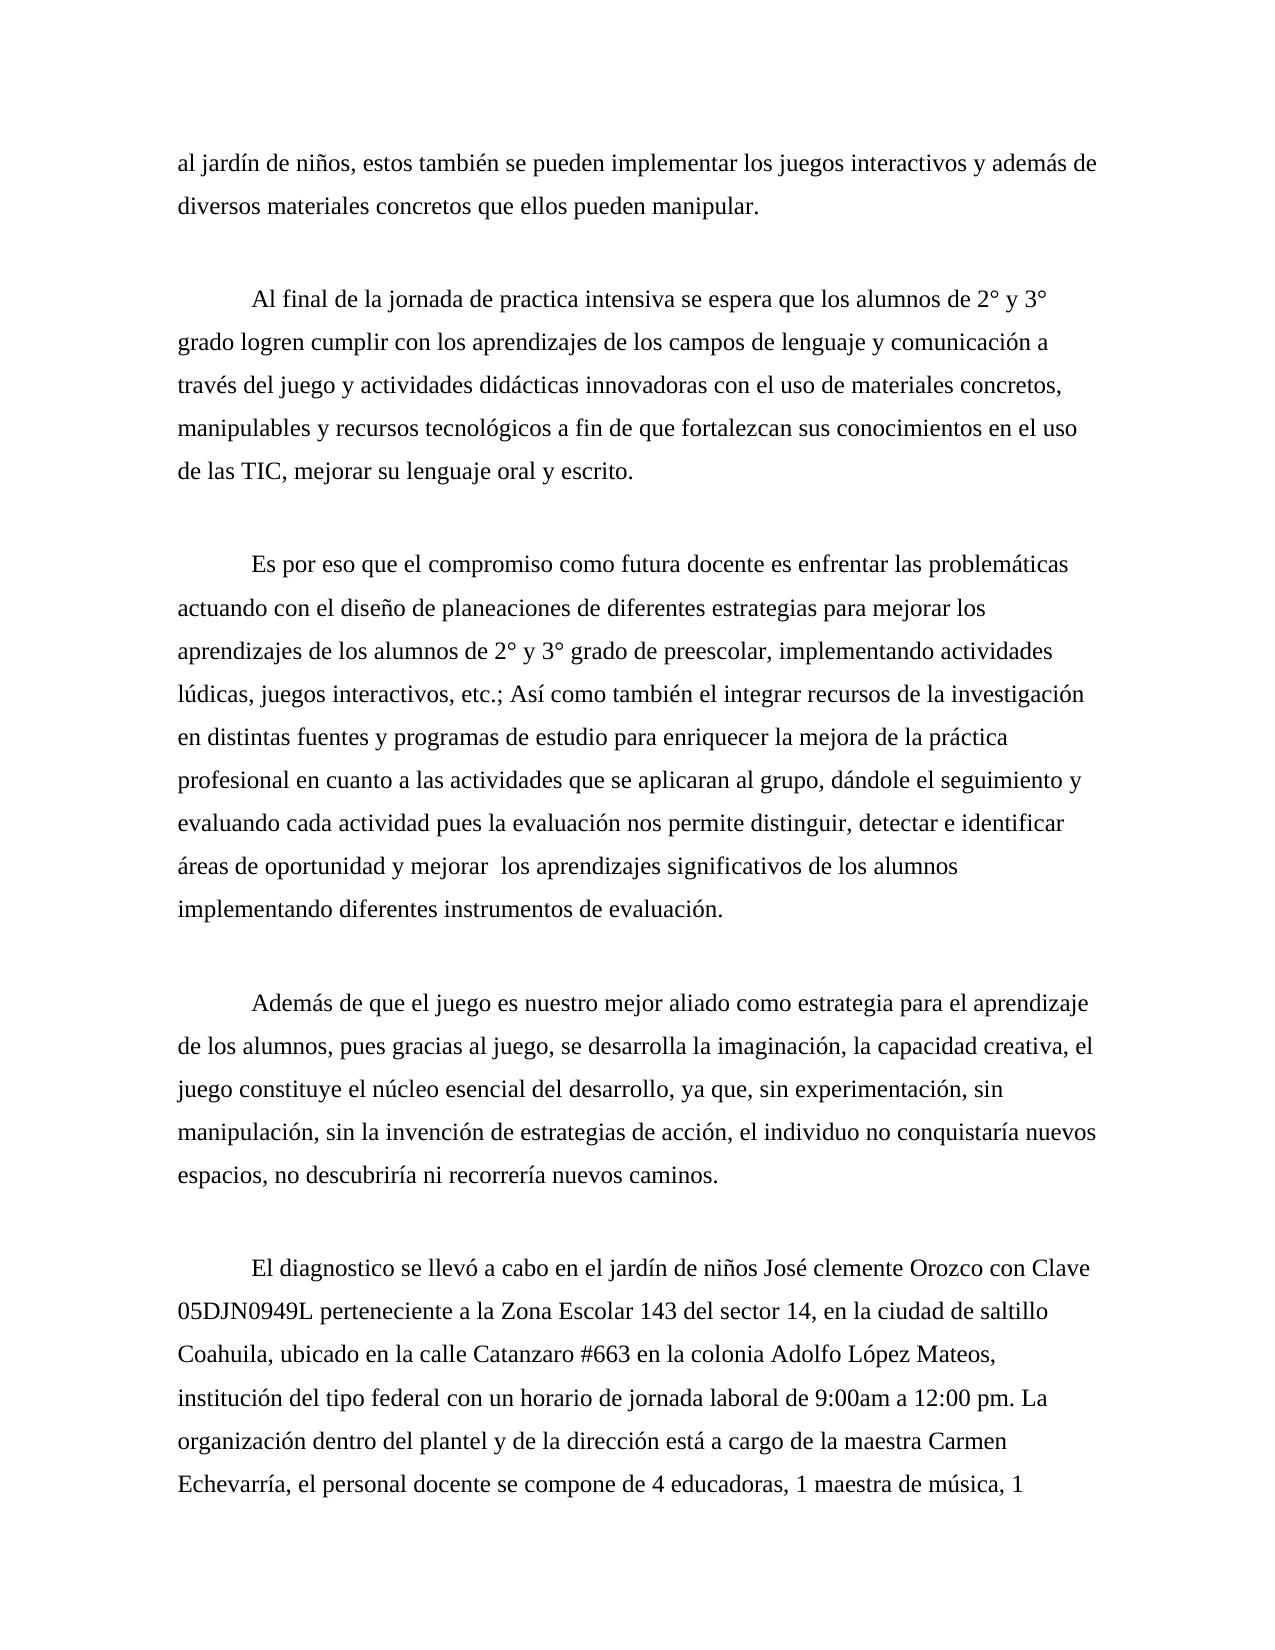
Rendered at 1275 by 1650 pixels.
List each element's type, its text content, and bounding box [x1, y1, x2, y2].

text Además de que el juego es nuestro mejor aliado como estrategia para el aprendizaje de los alumnos, pues gracias al juego, se desarrolla la imaginación, la capacidad creativa, el juego constituye el núcleo esencial del desarrollo, ya que, sin experimentación, sin manipulación, sin la invención de estrategias de acción, el individuo no conquistaría nuevos espacios, no descubriría ni recorrería nuevos caminos. [177, 988, 1098, 1189]
text Es por eso que el compromiso como futura docente es enfrentar las problemáticas actuando con el diseño de planeaciones de diferentes estrategias para mejorar los aprendizajes de los alumnos de 2° y 3° grado de preescolar, implementando actividades lúdicas, juegos interactivos, etc.; Así como también el integrar recursos de la investigación en distintas fuentes y programas de estudio para enriquecer la mejora de la práctica profesional en cuanto a las actividades que se aplicaran al grupo, dándole el seguimiento y evaluando cada actividad pues la evaluación nos permite distinguir, detectar e identificar áreas de oportunidad y mejorar los aprendizajes significativos de los alumnos implementando diferentes instrumentos de evaluación. [177, 549, 1098, 923]
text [177, 1253, 1098, 1498]
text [177, 148, 1098, 219]
text Al final de la jornada de practica intensiva se espera que los alumnos de 2° y 3° grado logren cumplir con los aprendizajes de los campos de lenguaje y comunicación a través del juego y actividades didácticas innovadoras con el uso de materiales concretos, manipulables y recursos tecnológicos a fin de que fortalezcan sus conocimientos en el uso de las TIC, mejorar su lenguaje oral y escrito. [177, 284, 1098, 485]
